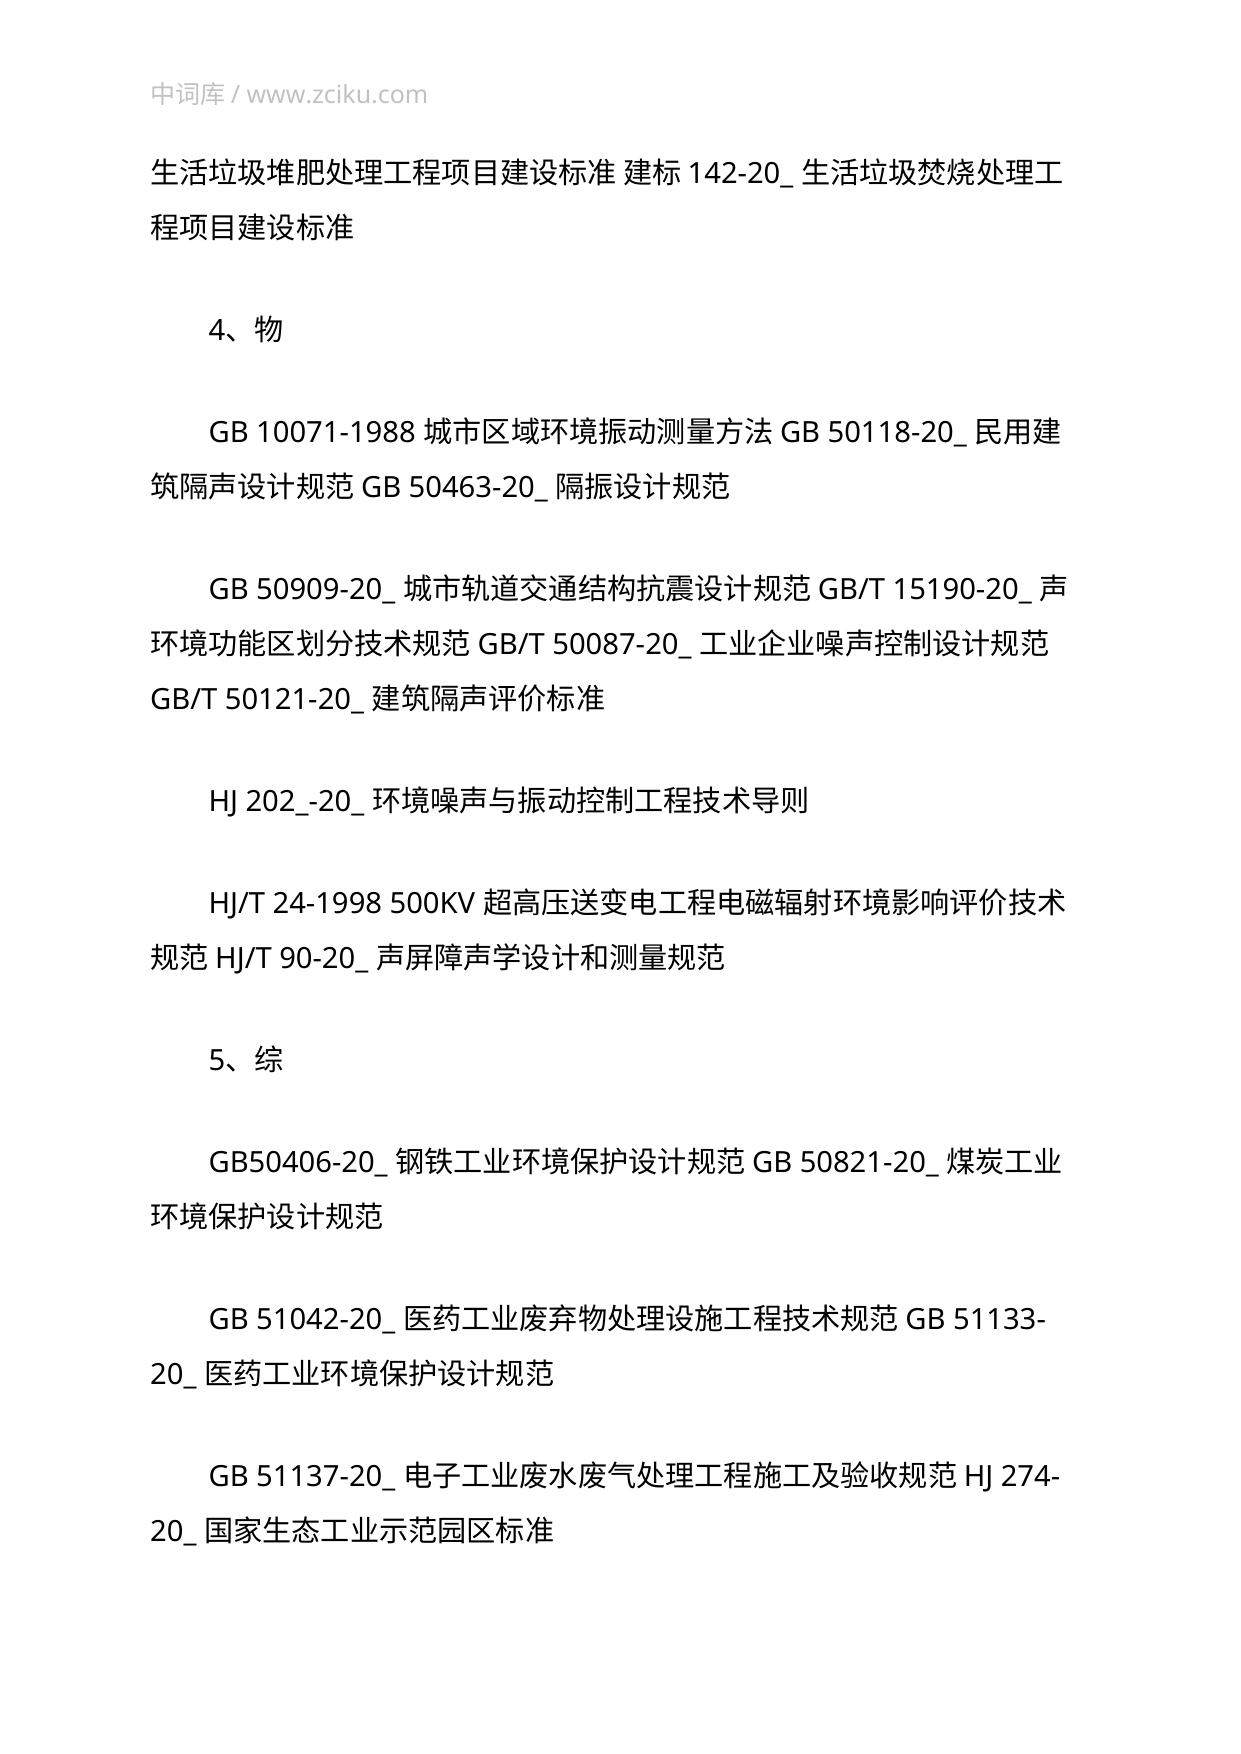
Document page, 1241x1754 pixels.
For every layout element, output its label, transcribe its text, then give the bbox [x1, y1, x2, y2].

text GB 10071-1988 城市区域环境振动测量方法 GB 50118-20_ 民用建筑隔声设计规范 GB 50463-20_ 隔振设计规范 [150, 409, 1090, 506]
text GB 51137-20_ 电子工业废水废气处理工程施工及验收规范 HJ 274-20_ 国家生态工业示范园区标准 [150, 1452, 1090, 1550]
text GB50406-20_ 钢铁工业环境保护设计规范 GB 50821-20_ 煤炭工业环境保护设计规范 [150, 1139, 1090, 1236]
text 5、综 [150, 1037, 1090, 1079]
text GB 50909-20_ 城市轨道交通结构抗震设计规范 GB/T 15190-20_ 声环境功能区划分技术规范 GB/T 50087-20_ 工业企业噪声控制设计规范 GB/T 50121-20_ 建筑隔声评价标准 [150, 566, 1090, 718]
text GB 51042-20_ 医药工业废弃物处理设施工程技术规范 GB 51133-20_ 医药工业环境保护设计规范 [150, 1295, 1090, 1393]
text HJ 202_-20_ 环境噪声与振动控制工程技术导则 [150, 778, 1090, 820]
text 4、物 [150, 307, 1090, 349]
text HJ/T 24-1998 500KV 超高压送变电工程电磁辐射环境影响评价技术规范 HJ/T 90-20_ 声屏障声学设计和测量规范 [150, 880, 1090, 977]
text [150, 150, 1090, 247]
